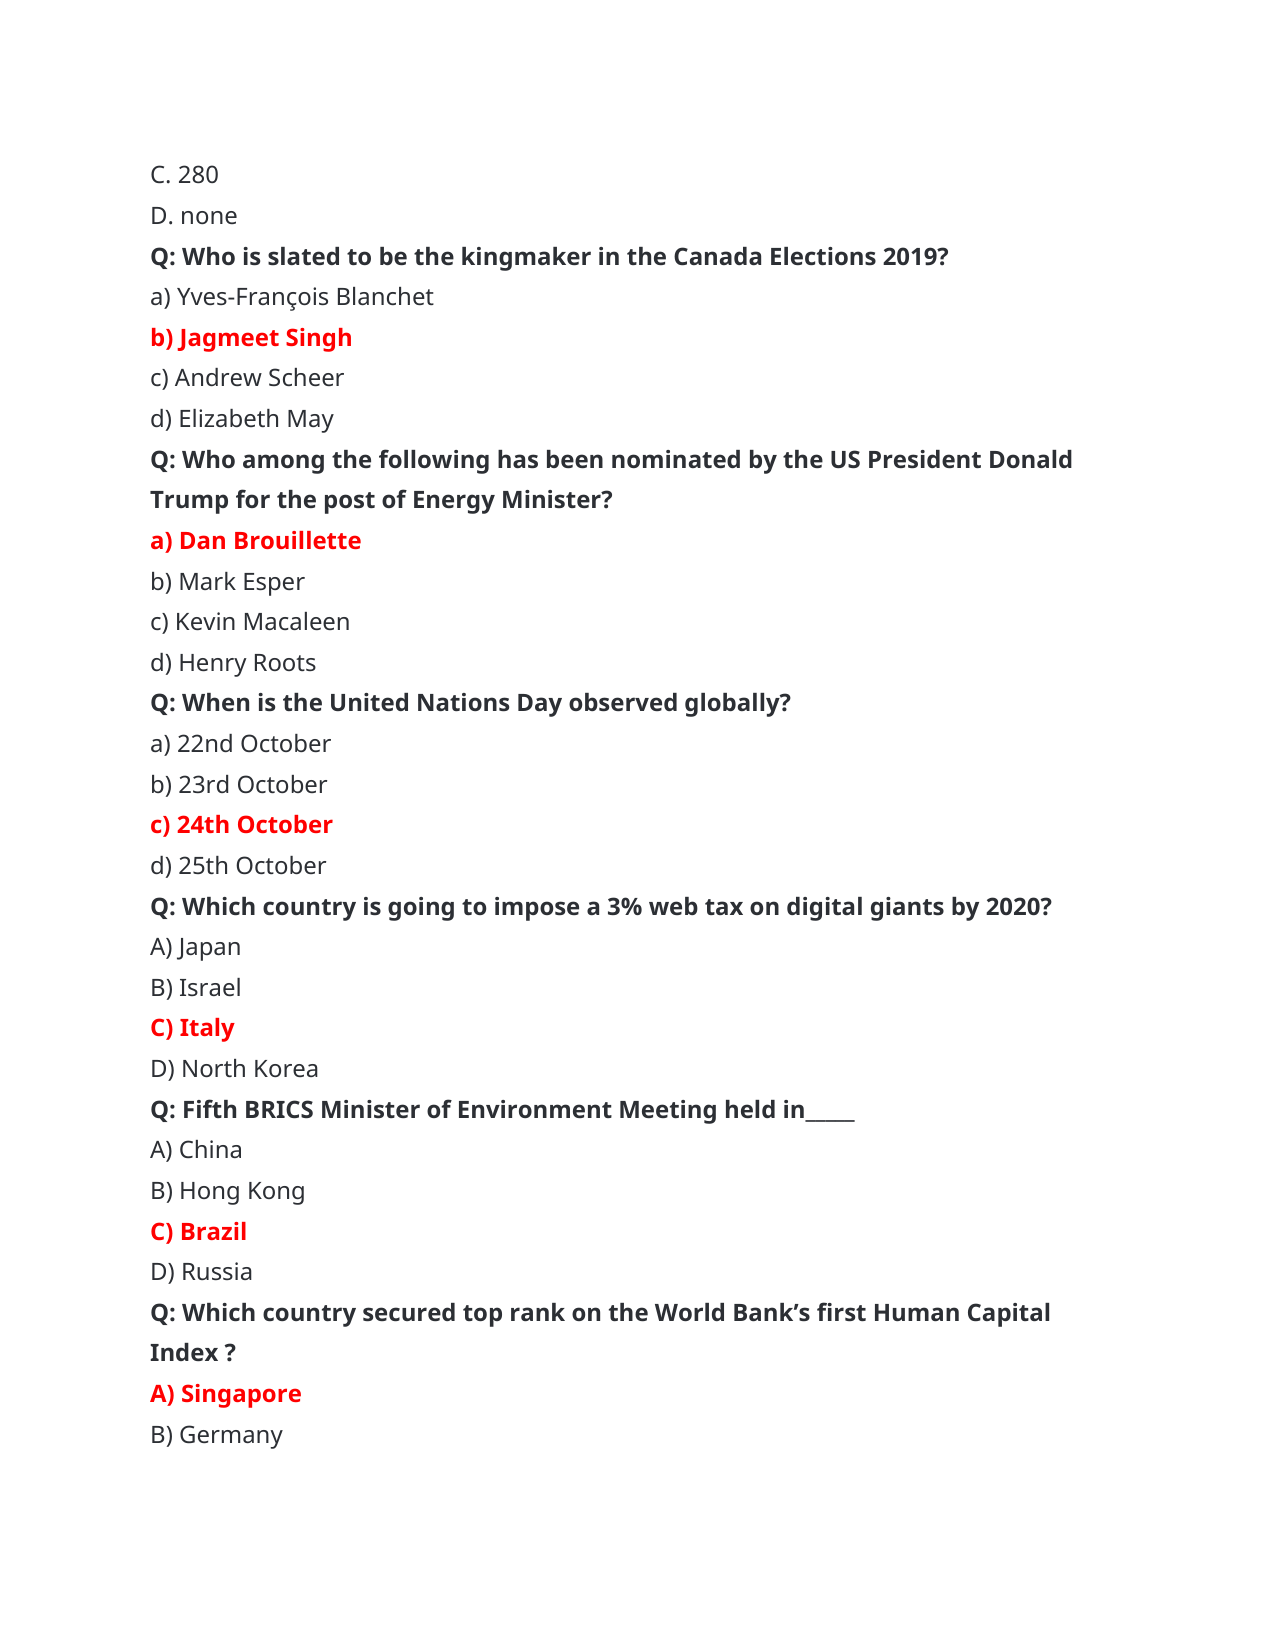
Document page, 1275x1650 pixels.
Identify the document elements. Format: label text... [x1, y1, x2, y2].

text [150, 1287, 1125, 1450]
text Q: Who is slated to be the kingmaker in the Canada Elections 2019? a) Yves-François Blanchet b) Jagmeet Singh c) Andrew Scheer d) Elizabeth May [150, 231, 1125, 434]
text Q: Fifth BRICS Minister of Environment Meeting held in_____ A) China B) Hong Kong C) Brazil D) Russia [150, 1084, 1125, 1287]
text Q: Who among the following has been nominated by the US President Donald Trump for the post of Energy Minister? a) Dan Brouillette b) Mark Esper c) Kevin Macaleen d) Henry Roots [150, 434, 1125, 678]
text Q: Which country is going to impose a 3% web tax on digital giants by 2020? A) Japan B) Israel C) Italy D) North Korea [150, 881, 1125, 1084]
text Q: When is the United Nations Day observed globally? a) 22nd October b) 23rd October c) 24th October d) 25th October [150, 678, 1125, 881]
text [150, 150, 1125, 231]
